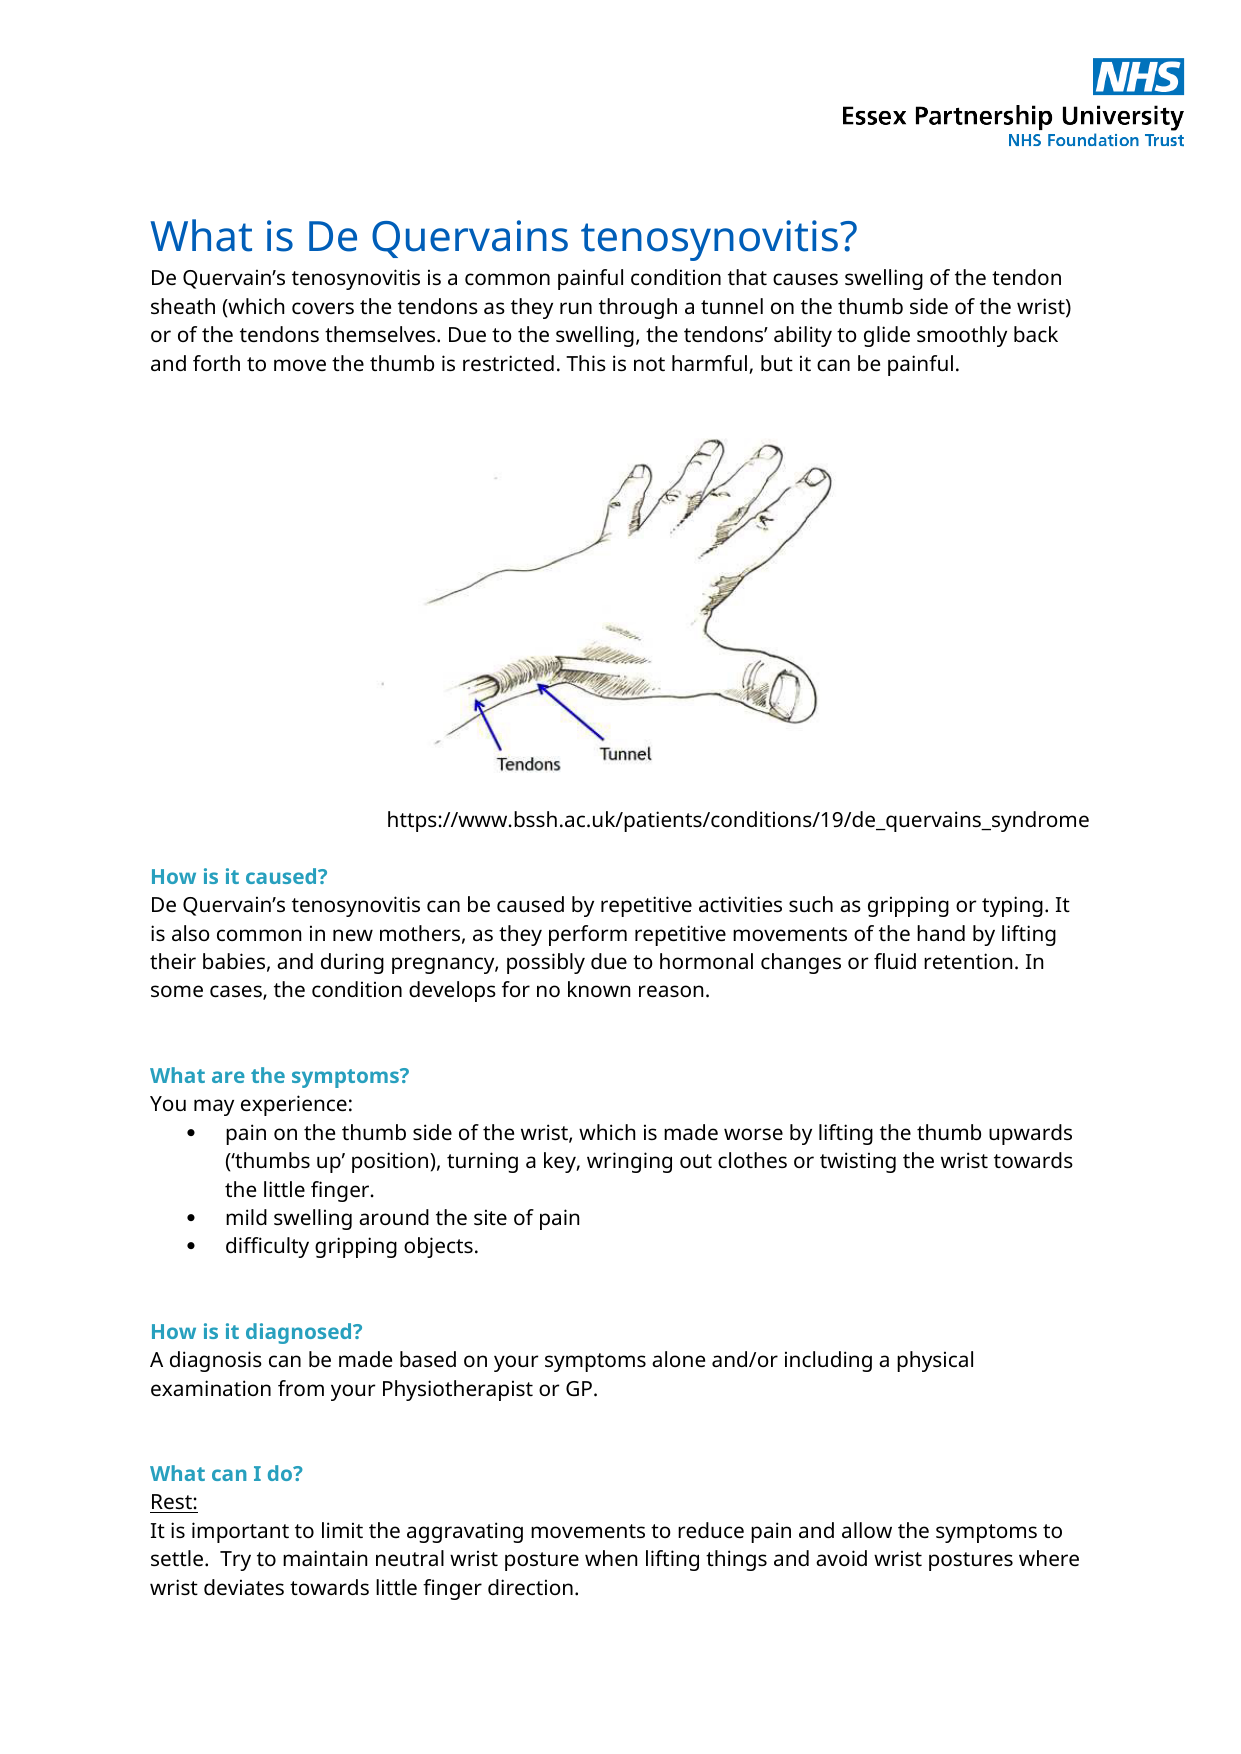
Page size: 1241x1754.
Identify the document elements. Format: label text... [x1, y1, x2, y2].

text https://www.bssh.ac.uk/patients/conditions/19/de_quervains_syndrome [150, 805, 1090, 833]
list pain on the thumb side of the wrist, which is made worse by lifting the thumb upwards (‘thumbs up’ position), turning a key, wringing out clothes or twisting the wrist towards the little finger. [187, 1118, 1090, 1203]
text What can I do? [150, 1459, 1090, 1487]
list mild swelling around the site of pain [187, 1203, 1090, 1232]
text You may experience: [150, 1089, 1090, 1118]
text Rest: [150, 1487, 1090, 1516]
text It is important to limit the aggravating movements to reduce pain and allow the symptoms to settle. Try to maintain neutral wrist posture when lifting things and avoid wrist postures where wrist deviates towards little finger direction. [150, 1516, 1090, 1601]
text De Quervain’s tenosynovitis can be caused by repetitive activities such as gripping or typing. It is also common in new mothers, as they perform repetitive movements of the hand by lifting their babies, and during pregnancy, possibly due to hormonal changes or fluid retention. In some cases, the condition develops for no known reason. [150, 890, 1090, 1004]
text How is it diagnosed? [150, 1317, 1090, 1345]
picture [840, 58, 1189, 150]
text De Quervain’s tenosynovitis is a common painful condition that causes swelling of the tendon sheath (which covers the tendons as they run through a tunnel on the thumb side of the wrist) or of the tendons themselves. Due to the swelling, the tendons’ ability to glide smoothly back and forth to move the thumb is restricted. This is not harmful, but it can be painful. [150, 263, 1090, 377]
text How is it caused? [150, 862, 1090, 890]
list difficulty gripping objects. [187, 1232, 1090, 1260]
text A diagnosis can be made based on your symptoms alone and/or including a physical examination from your Physiotherapist or GP. [150, 1345, 1090, 1402]
text What is De Quervains tenosynovitis? [150, 207, 1090, 263]
text What are the symptoms? [150, 1061, 1090, 1089]
